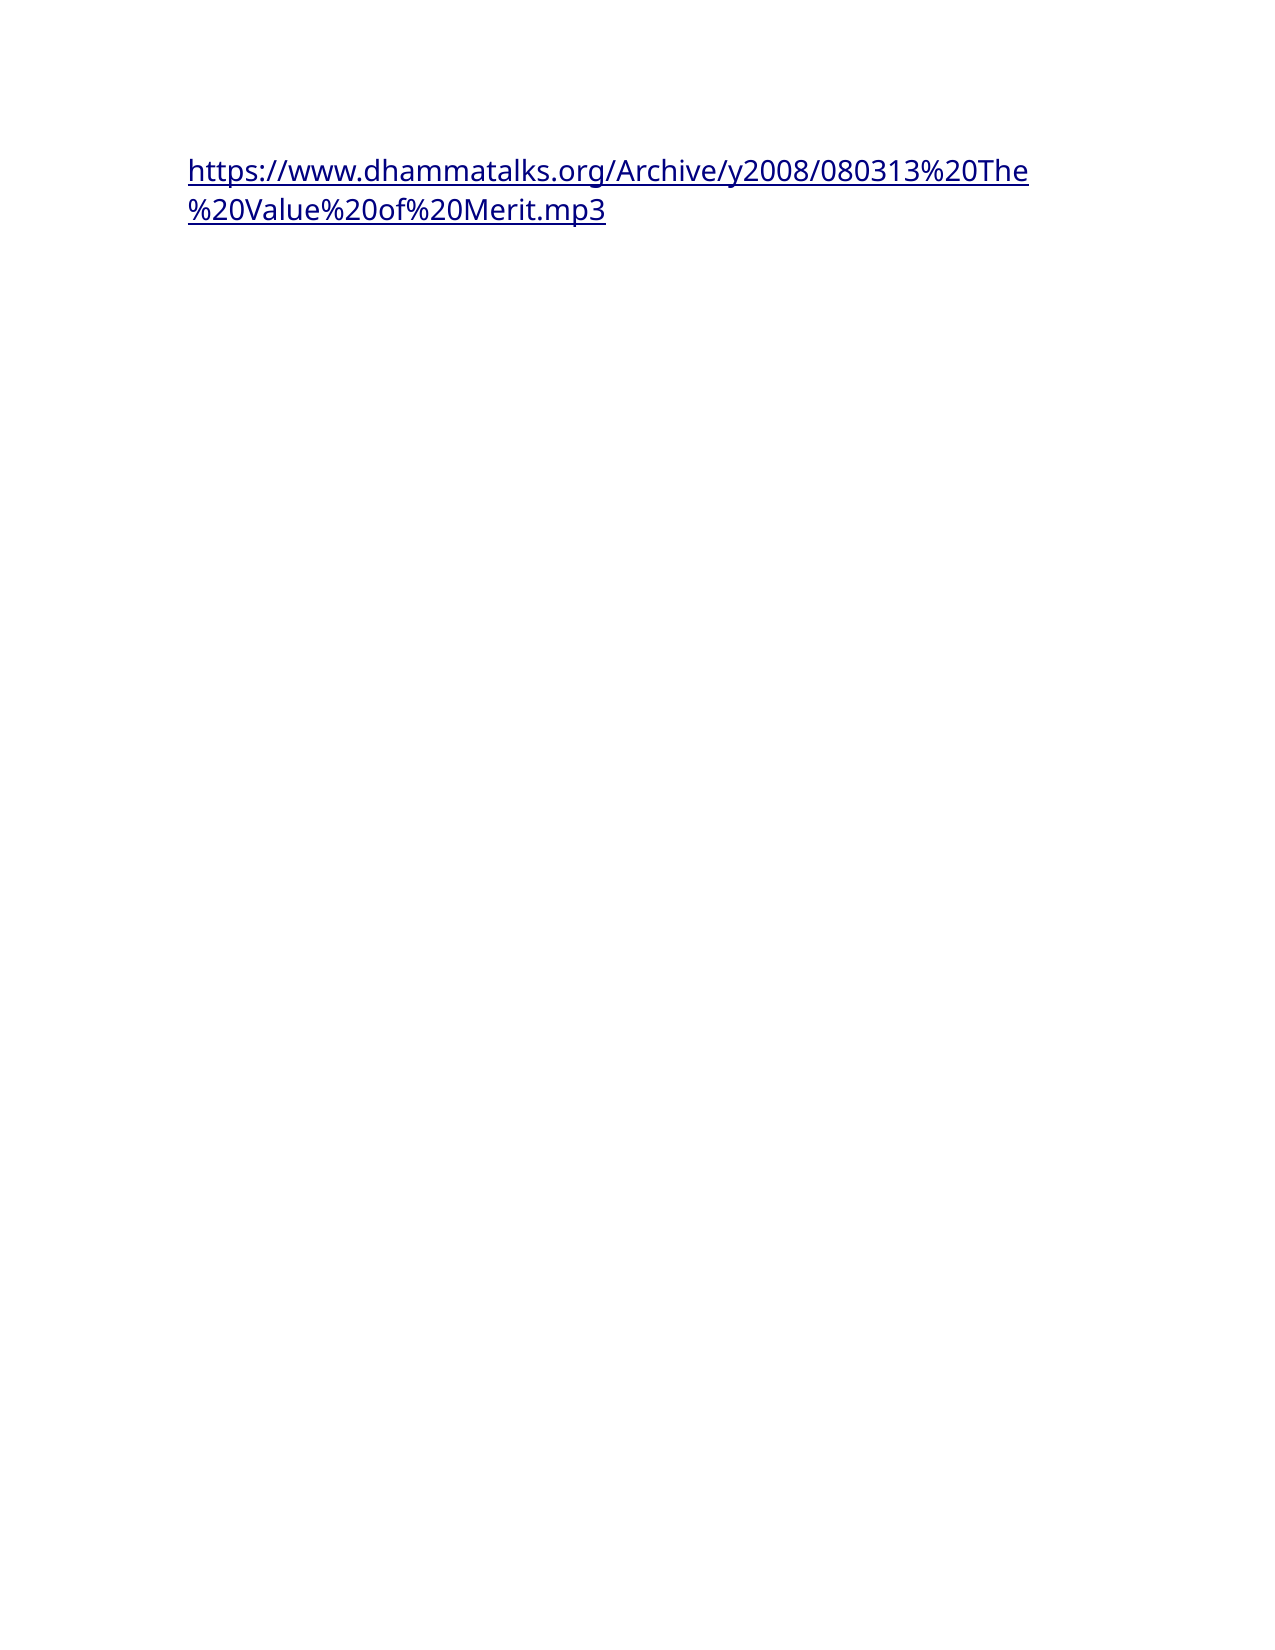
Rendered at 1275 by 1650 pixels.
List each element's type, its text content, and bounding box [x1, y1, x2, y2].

text https://www.dhammatalks.org/Archive/y2008/080313%20The%20Value%20of%20Merit.mp3 [187, 150, 1087, 229]
